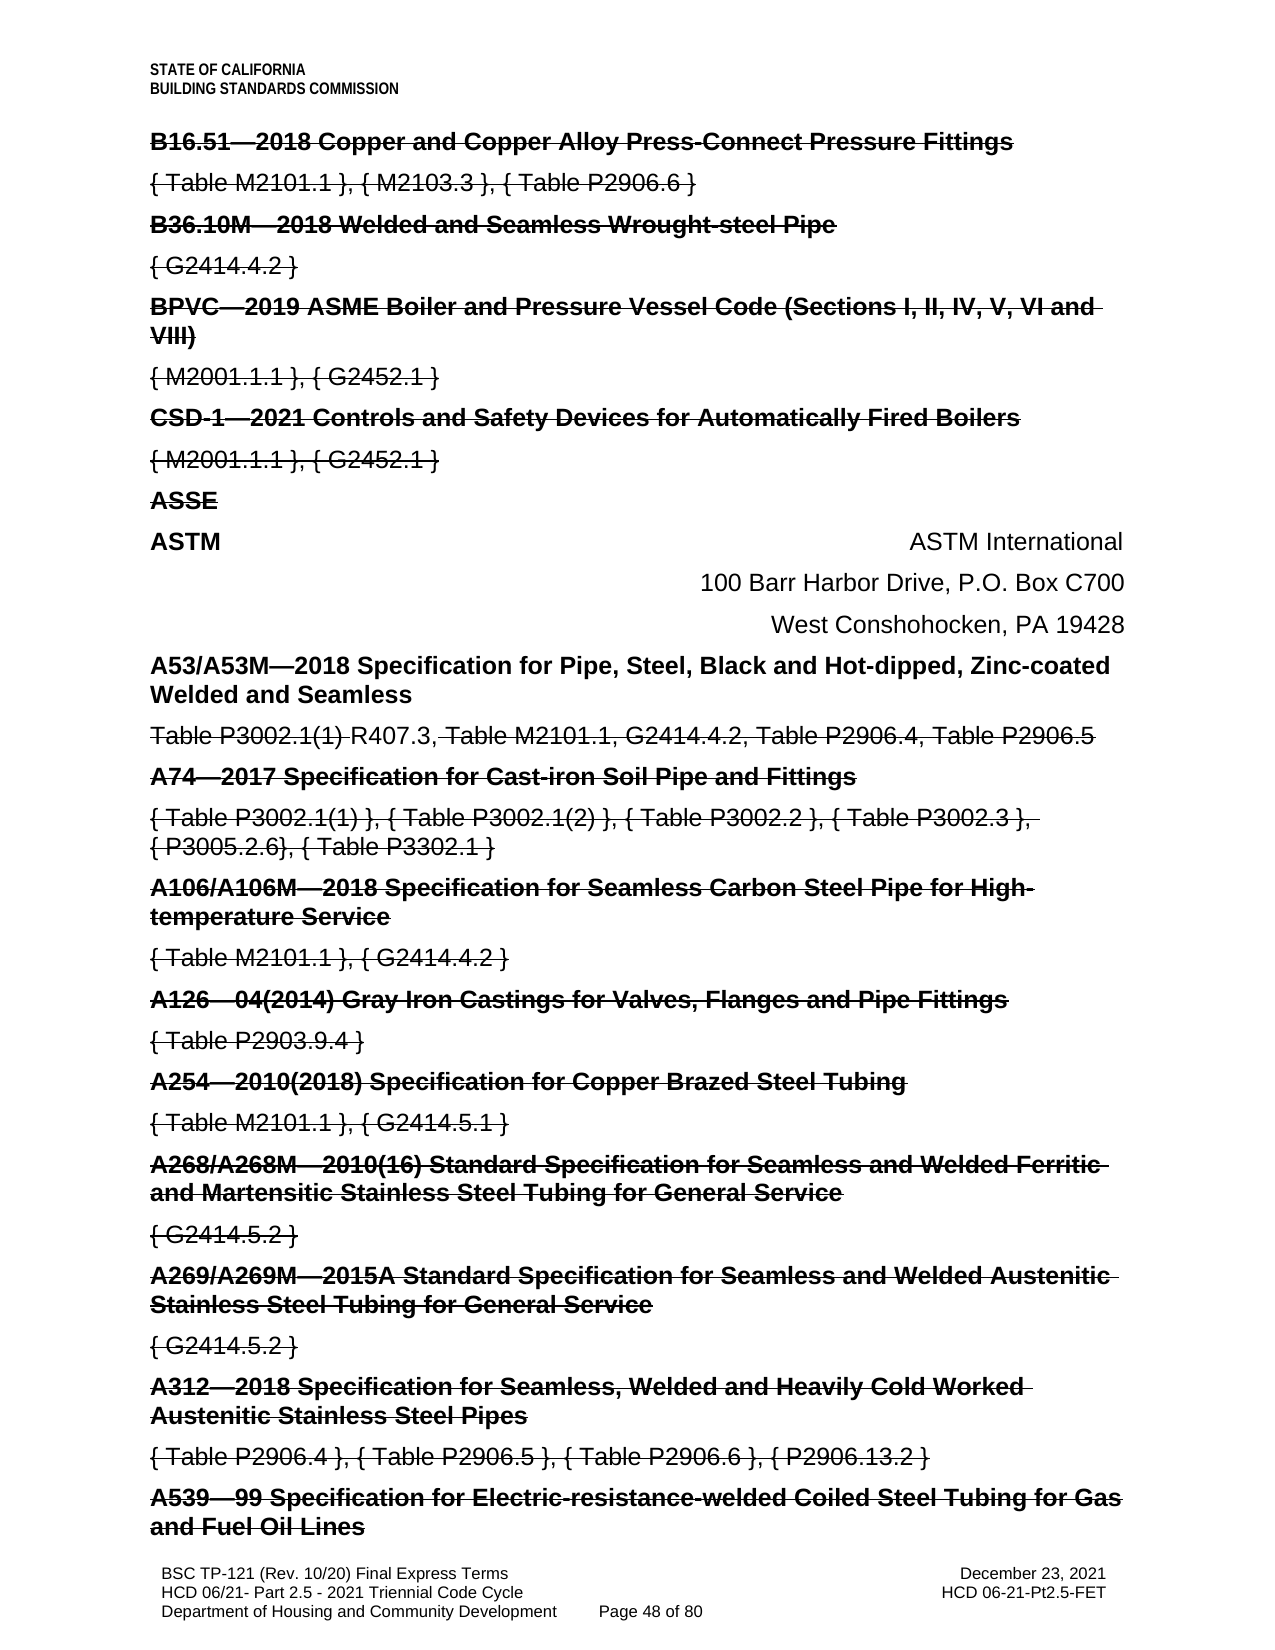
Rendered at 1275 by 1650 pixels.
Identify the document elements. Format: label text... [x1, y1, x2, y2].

text A53/A53M—2018 Specification for Pipe, Steel, Black and Hot-dipped, Zinc-coated Welded and Seamless [150, 651, 1125, 708]
text { Table M2101.1 }, { M2103.3 }, { Table P2906.6 } [150, 168, 1125, 197]
text A312—2018 Specification for Seamless, Welded and Heavily Cold Worked Austenitic Stainless Steel Pipes [150, 1372, 1125, 1429]
text { Table P2906.4 }, { Table P2906.5 }, { Table P2906.6 }, { P2906.13.2 } [150, 1442, 1125, 1471]
text A268/A268M—2010(16) Standard Specification for Seamless and Welded Ferritic and Martensitic Stainless Steel Tubing for General Service [150, 1149, 1125, 1207]
text A254—2010(2018) Specification for Copper Brazed Steel Tubing [150, 1067, 1125, 1096]
text { Table M2101.1 }, { G2414.5.1 } [150, 1108, 1125, 1137]
text ASTM ASTM International [150, 527, 1125, 556]
text { Table P2903.9.4 } [150, 1026, 1125, 1054]
text CSD-1—2021 Controls and Safety Devices for Automatically Fired Boilers [150, 403, 1125, 432]
text { G2414.4.2 } [150, 251, 1125, 279]
text A126—04(2014) Gray Iron Castings for Valves, Flanges and Pipe Fittings [150, 984, 1125, 1013]
text B36.10M—2018 Welded and Seamless Wrought-steel Pipe [150, 209, 1125, 238]
text { G2414.5.2 } [150, 1219, 1125, 1248]
text A106/A106M—2018 Specification for Seamless Carbon Steel Pipe for High-temperature Service [150, 873, 1125, 931]
text A74—2017 Specification for Cast-iron Soil Pipe and Fittings [150, 762, 1125, 791]
text Table P3002.1(1) R407.3, Table M2101.1, G2414.4.2, Table P2906.4, Table P2906.5 [150, 721, 1125, 749]
text { Table P3002.1(1) }, { Table P3002.1(2) }, { Table P3002.2 }, { Table P3002.3 }, { P3005.2.6}, { Table P3302.1 } [150, 803, 1125, 861]
text BPVC—2019 ASME Boiler and Pressure Vessel Code (Sections I, II, IV, V, VI and VIII) [150, 292, 1125, 349]
text A539—99 Specification for Electric-resistance-welded Coiled Steel Tubing for Gas and Fuel Oil Lines [150, 1483, 1125, 1541]
text { Table M2101.1 }, { G2414.4.2 } [150, 943, 1125, 972]
text { G2414.5.2 } [150, 1331, 1125, 1359]
text ASSE [150, 486, 1125, 514]
text A269/A269M—2015A Standard Specification for Seamless and Welded Austenitic Stainless Steel Tubing for General Service [150, 1261, 1125, 1318]
text { M2001.1.1 }, { G2452.1 } [150, 362, 1125, 391]
text 100 Barr Harbor Drive, P.O. Box C700 [150, 568, 1125, 597]
text B16.51—2018 Copper and Copper Alloy Press-Connect Pressure Fittings [150, 127, 1125, 156]
text West Conshohocken, PA 19428 [150, 609, 1125, 638]
text { M2001.1.1 }, { G2452.1 } [150, 444, 1125, 473]
